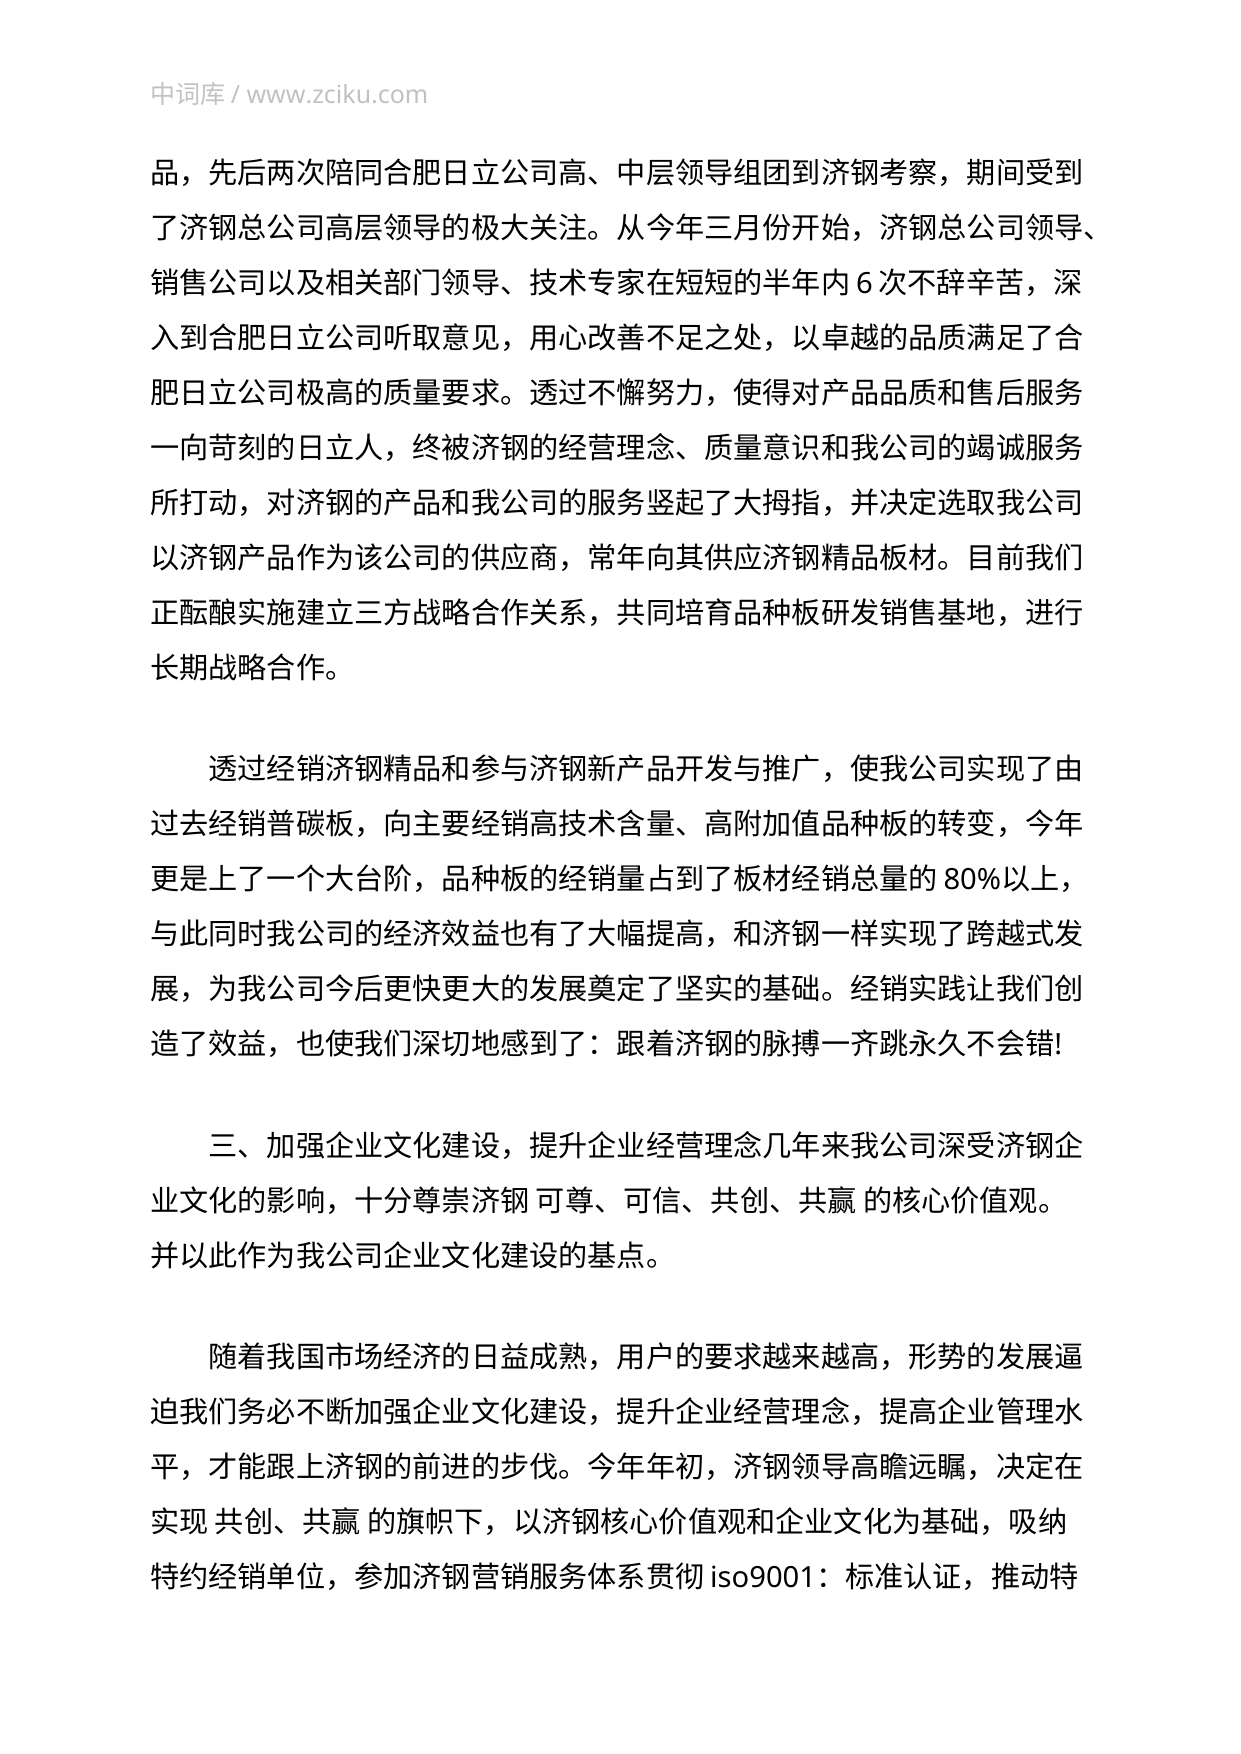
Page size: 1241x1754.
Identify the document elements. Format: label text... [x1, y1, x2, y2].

text 三、加强企业文化建设，提升企业经营理念几年来我公司深受济钢企业文化的影响，十分尊崇济钢 可尊、可信、共创、共赢 的核心价值观。并以此作为我公司企业文化建设的基点。 [150, 1122, 1090, 1274]
text 透过经销济钢精品和参与济钢新产品开发与推广，使我公司实现了由过去经销普碳板，向主要经销高技术含量、高附加值品种板的转变，今年更是上了一个大台阶，品种板的经销量占到了板材经销总量的80%以上，与此同时我公司的经济效益也有了大幅提高，和济钢一样实现了跨越式发展，为我公司今后更快更大的发展奠定了坚实的基础。经销实践让我们创造了效益，也使我们深切地感到了：跟着济钢的脉搏一齐跳永久不会错! [150, 746, 1090, 1063]
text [150, 1334, 1090, 1596]
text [150, 150, 1090, 686]
